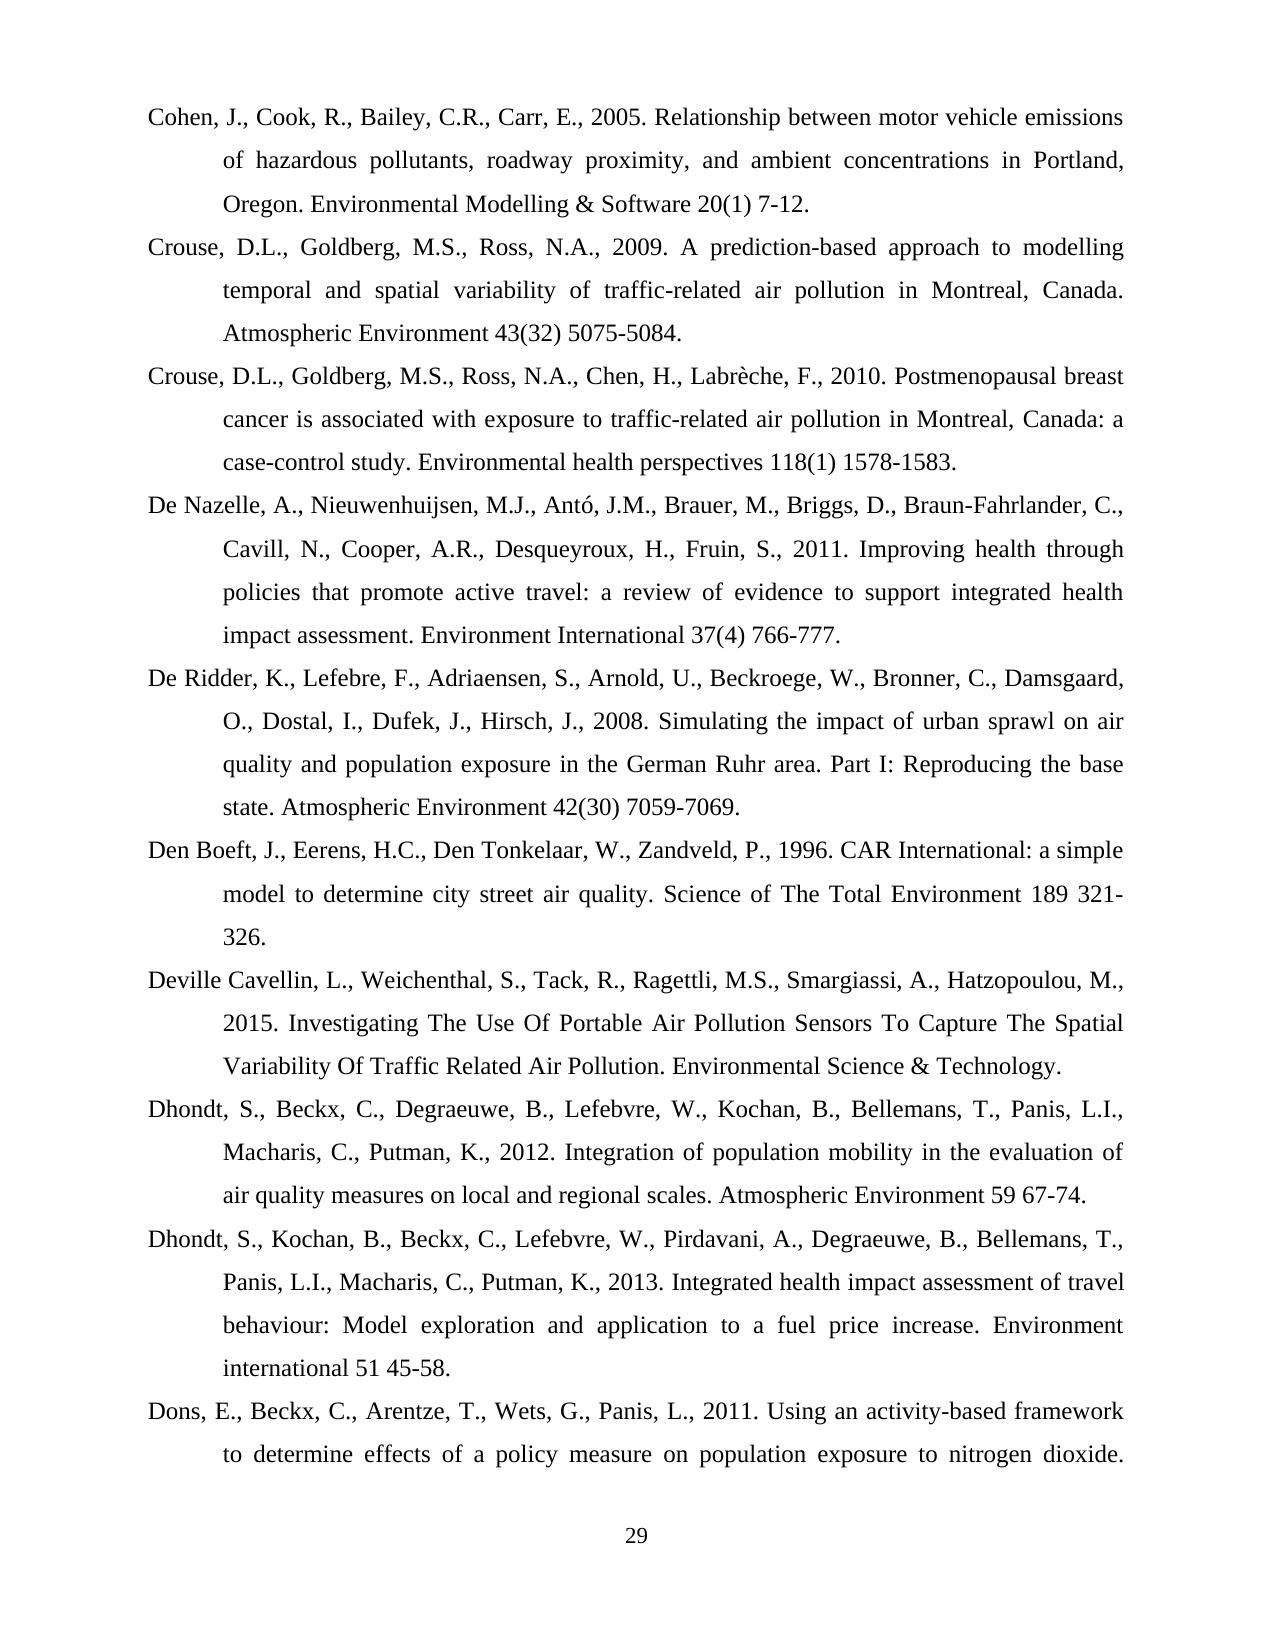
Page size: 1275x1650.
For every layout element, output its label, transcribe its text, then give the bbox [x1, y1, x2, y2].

text Den Boeft, J., Eerens, H.C., Den Tonkelaar, W., Zandveld, P., 1996. CAR International: a simple model to determine city street air quality. Science of The Total Environment 189 321-326. [148, 836, 1125, 951]
text Dhondt, S., Beckx, C., Degraeuwe, B., Lefebvre, W., Kochan, B., Bellemans, T., Panis, L.I., Macharis, C., Putman, K., 2012. Integration of population mobility in the evaluation of air quality measures on local and regional scales. Atmospheric Environment 59 67-74. [148, 1094, 1125, 1209]
text Cohen, J., Cook, R., Bailey, C.R., Carr, E., 2005. Relationship between motor vehicle emissions of hazardous pollutants, roadway proximity, and ambient concentrations in Portland, Oregon. Environmental Modelling & Software 20(1) 7-12. [148, 102, 1125, 217]
text Deville Cavellin, L., Weichenthal, S., Tack, R., Ragettli, M.S., Smargiassi, A., Hatzopoulou, M., 2015. Investigating The Use Of Portable Air Pollution Sensors To Capture The Spatial Variability Of Traffic Related Air Pollution. Environmental Science & Technology. [148, 965, 1125, 1080]
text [148, 1396, 1125, 1468]
text Crouse, D.L., Goldberg, M.S., Ross, N.A., 2009. A prediction-based approach to modelling temporal and spatial variability of traffic-related air pollution in Montreal, Canada. Atmospheric Environment 43(32) 5075-5084. [148, 232, 1125, 347]
text De Ridder, K., Lefebre, F., Adriaensen, S., Arnold, U., Beckroege, W., Bronner, C., Damsgaard, O., Dostal, I., Dufek, J., Hirsch, J., 2008. Simulating the impact of urban sprawl on air quality and population exposure in the German Ruhr area. Part I: Reproducing the base state. Atmospheric Environment 42(30) 7059-7069. [148, 663, 1125, 821]
text Crouse, D.L., Goldberg, M.S., Ross, N.A., Chen, H., Labrèche, F., 2010. Postmenopausal breast cancer is associated with exposure to traffic-related air pollution in Montreal, Canada: a case-control study. Environmental health perspectives 118(1) 1578-1583. [148, 361, 1125, 476]
text De Nazelle, A., Nieuwenhuijsen, M.J., Antó, J.M., Brauer, M., Briggs, D., Braun-Fahrlander, C., Cavill, N., Cooper, A.R., Desqueyroux, H., Fruin, S., 2011. Improving health through policies that promote active travel: a review of evidence to support integrated health impact assessment. Environment International 37(4) 766-777. [148, 491, 1125, 649]
text Dhondt, S., Kochan, B., Beckx, C., Lefebvre, W., Pirdavani, A., Degraeuwe, B., Bellemans, T., Panis, L.I., Macharis, C., Putman, K., 2013. Integrated health impact assessment of travel behaviour: Model exploration and application to a fuel price increase. Environment international 51 45-58. [148, 1224, 1125, 1382]
